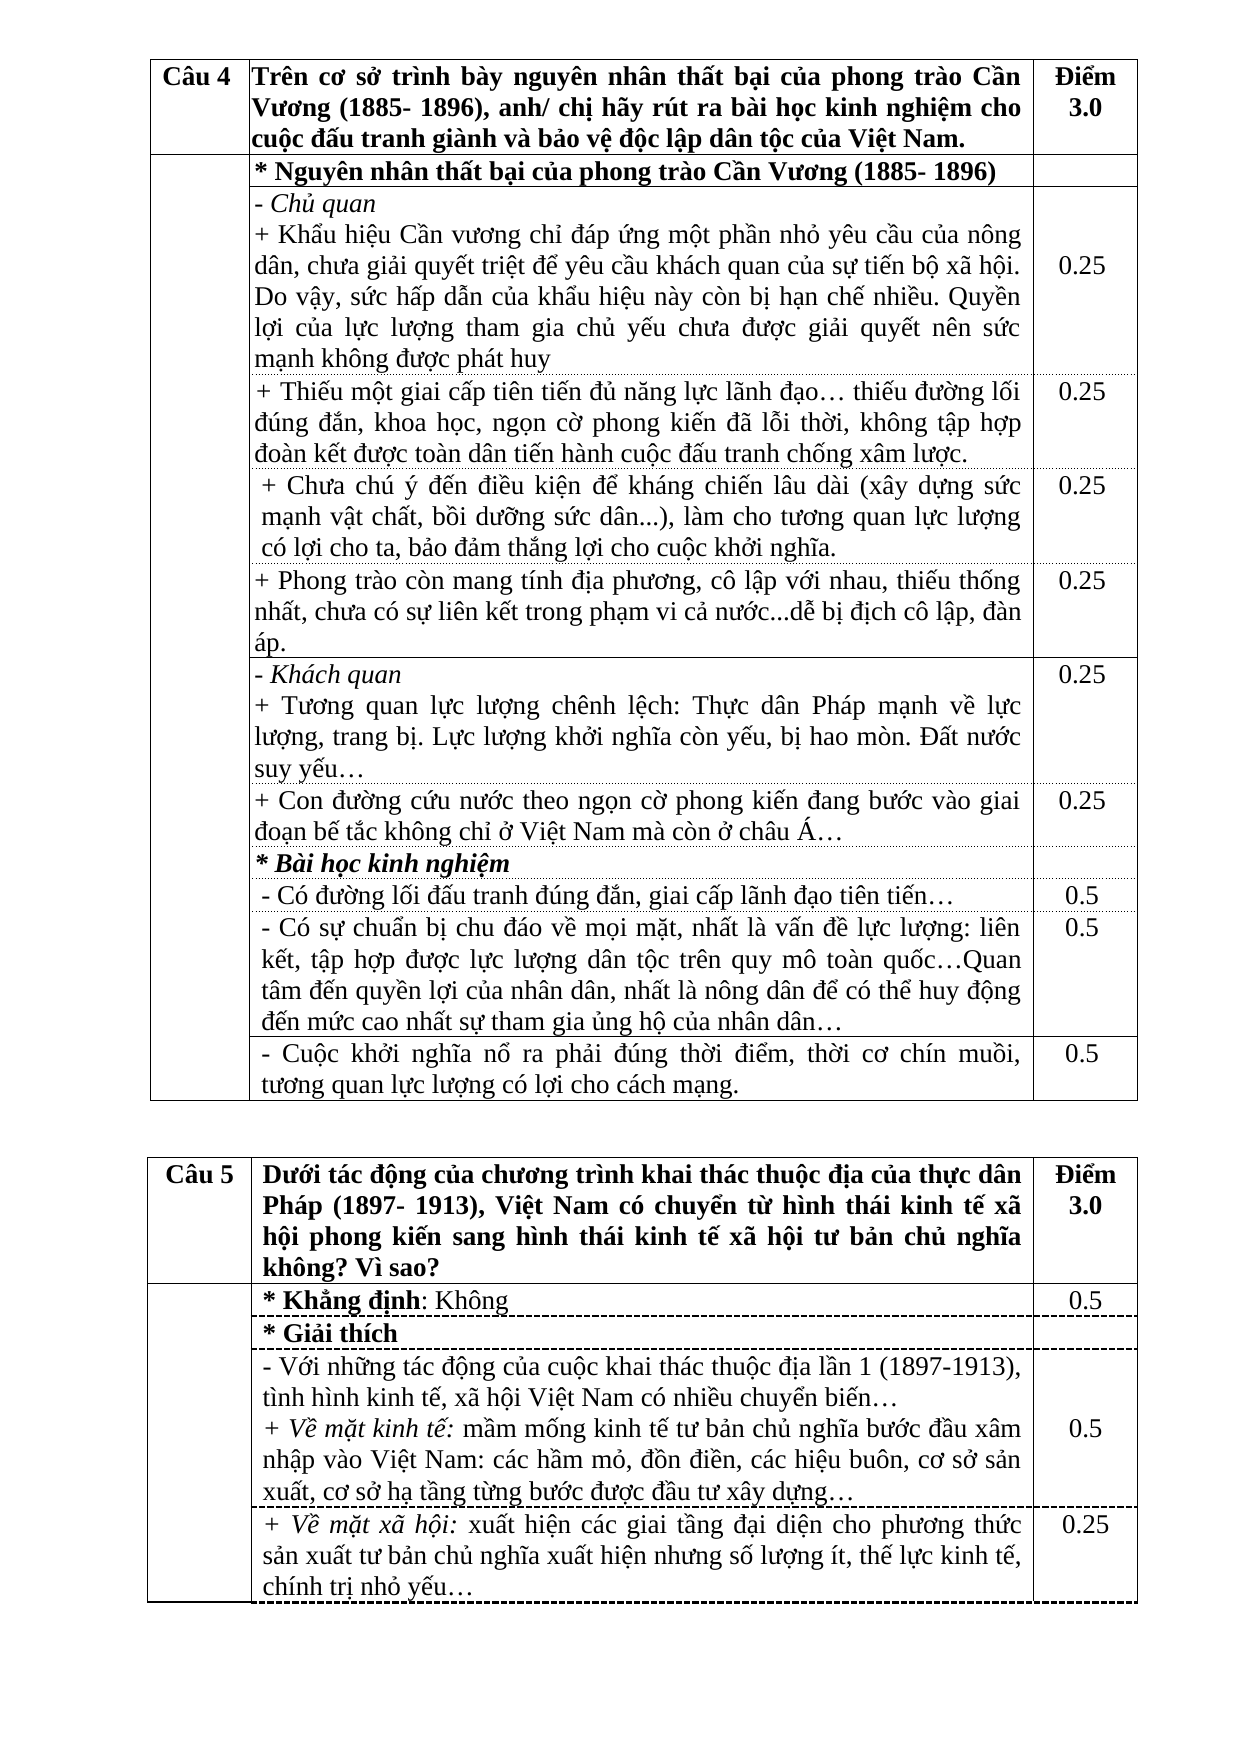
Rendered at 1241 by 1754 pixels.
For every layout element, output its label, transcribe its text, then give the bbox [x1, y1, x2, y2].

table_cell + Về mặt xã hội: xuất hiện các giai tầng đại diện cho phương thức sản xuất tư bản chủ nghĩa xuất hiện nhưng số lượng ít, thế lực kinh tế, chính trị nhỏ yếu… [252, 1506, 1033, 1601]
table_header Dưới tác động của chương trình khai thác thuộc địa của thực dân Pháp (1897- 1913), Việt Nam có chuyển từ hình thái kinh tế xã hội phong kiến sang hình thái kinh tế xã hội tư bản chủ nghĩa không? Vì sao? [252, 1158, 1033, 1283]
table_cell [1034, 1315, 1137, 1348]
table_cell - Có đường lối đấu tranh đúng đắn, giai cấp lãnh đạo tiên tiến… [250, 878, 1033, 911]
table_header Điểm 3.0 [1034, 60, 1137, 154]
table_cell [1034, 846, 1137, 878]
table_cell * Bài học kinh nghiệm [250, 846, 1033, 878]
table_cell * Giải thích [252, 1315, 1033, 1348]
table_cell 0.5 [1034, 878, 1137, 911]
table_cell 0.25 [1034, 658, 1137, 783]
table_cell 0.25 [1034, 1506, 1137, 1601]
table_cell 0.5 [1034, 1037, 1137, 1099]
table_cell 0.25 [1034, 563, 1137, 657]
table_cell 0.25 [1034, 468, 1137, 563]
table_cell - Với những tác động của cuộc khai thác thuộc địa lần 1 (1897-1913), tình hình kinh tế, xã hội Việt Nam có nhiều chuyển biến… + Về mặt kinh tế: mầm mống kinh tế tư bản chủ nghĩa bước đầu xâm nhập vào Việt Nam: các hầm mỏ, đồn điền, các hiệu buôn, cơ sở sản xuất, cơ sở hạ tầng từng bước được đầu tư xây dựng… [252, 1348, 1033, 1506]
table_cell [1034, 155, 1137, 186]
table_cell * Khẳng định: Không [252, 1284, 1033, 1315]
table_header Điểm 3.0 [1034, 1158, 1137, 1283]
table_cell 0.5 [1034, 1348, 1137, 1506]
table_cell + Chưa chú ý đến điều kiện để kháng chiến lâu dài (xây dựng sức mạnh vật chất, bồi dưỡng sức dân...), làm cho tương quan lực lượng có lợi cho ta, bảo đảm thắng lợi cho cuộc khởi nghĩa. [250, 468, 1033, 563]
table_header Câu 4 [151, 60, 249, 154]
table_cell + Con đường cứu nước theo ngọn cờ phong kiến đang bước vào giai đoạn bế tắc không chỉ ở Việt Nam mà còn ở châu Á… [250, 783, 1033, 846]
table_cell 0.25 [1034, 187, 1137, 374]
table_cell - Chủ quan + Khẩu hiệu Cần vương chỉ đáp ứng một phần nhỏ yêu cầu của nông dân, chưa giải quyết triệt để yêu cầu khách quan của sự tiến bộ xã hội. Do vậy, sức hấp dẫn của khẩu hiệu này còn bị hạn chế nhiều. Quyền lợi của lực lượng tham gia chủ yếu chưa được giải quyết nên sức mạnh không được phát huy [250, 187, 1033, 374]
table_header Trên cơ sở trình bày nguyên nhân thất bại của phong trào Cần Vương (1885- 1896), anh/ chị hãy rút ra bài học kinh nghiệm cho cuộc đấu tranh giành và bảo vệ độc lập dân tộc của Việt Nam. [250, 60, 1033, 154]
table_cell - Cuộc khởi nghĩa nổ ra phải đúng thời điểm, thời cơ chín muồi, tương quan lực lượng có lợi cho cách mạng. [250, 1037, 1033, 1099]
table_cell - Khách quan + Tương quan lực lượng chênh lệch: Thực dân Pháp mạnh về lực lượng, trang bị. Lực lượng khởi nghĩa còn yếu, bị hao mòn. Đất nước suy yếu… [250, 658, 1033, 783]
table_header Câu 5 [148, 1158, 251, 1283]
table_cell 0.25 [1034, 374, 1137, 468]
table_cell 0.5 [1034, 1284, 1137, 1315]
table_cell [148, 1284, 251, 1601]
table_cell 0.25 [1034, 783, 1137, 846]
table_cell - Có sự chuẩn bị chu đáo về mọi mặt, nhất là vấn đề lực lượng: liên kết, tập hợp được lực lượng dân tộc trên quy mô toàn quốc…Quan tâm đến quyền lợi của nhân dân, nhất là nông dân để có thể huy động đến mức cao nhất sự tham gia ủng hộ của nhân dân… [250, 911, 1033, 1036]
table_cell 0.5 [1034, 911, 1137, 1036]
table_cell * Nguyên nhân thất bại của phong trào Cần Vương (1885- 1896) [250, 155, 1033, 186]
table_cell + Thiếu một giai cấp tiên tiến đủ năng lực lãnh đạo… thiếu đường lối đúng đắn, khoa học, ngọn cờ phong kiến đã lỗi thời, không tập hợp đoàn kết được toàn dân tiến hành cuộc đấu tranh chống xâm lược. [250, 374, 1033, 468]
table_cell [151, 155, 249, 1099]
table_cell + Phong trào còn mang tính địa phương, cô lập với nhau, thiếu thống nhất, chưa có sự liên kết trong phạm vi cả nước...dễ bị địch cô lập, đàn áp. [250, 563, 1033, 657]
